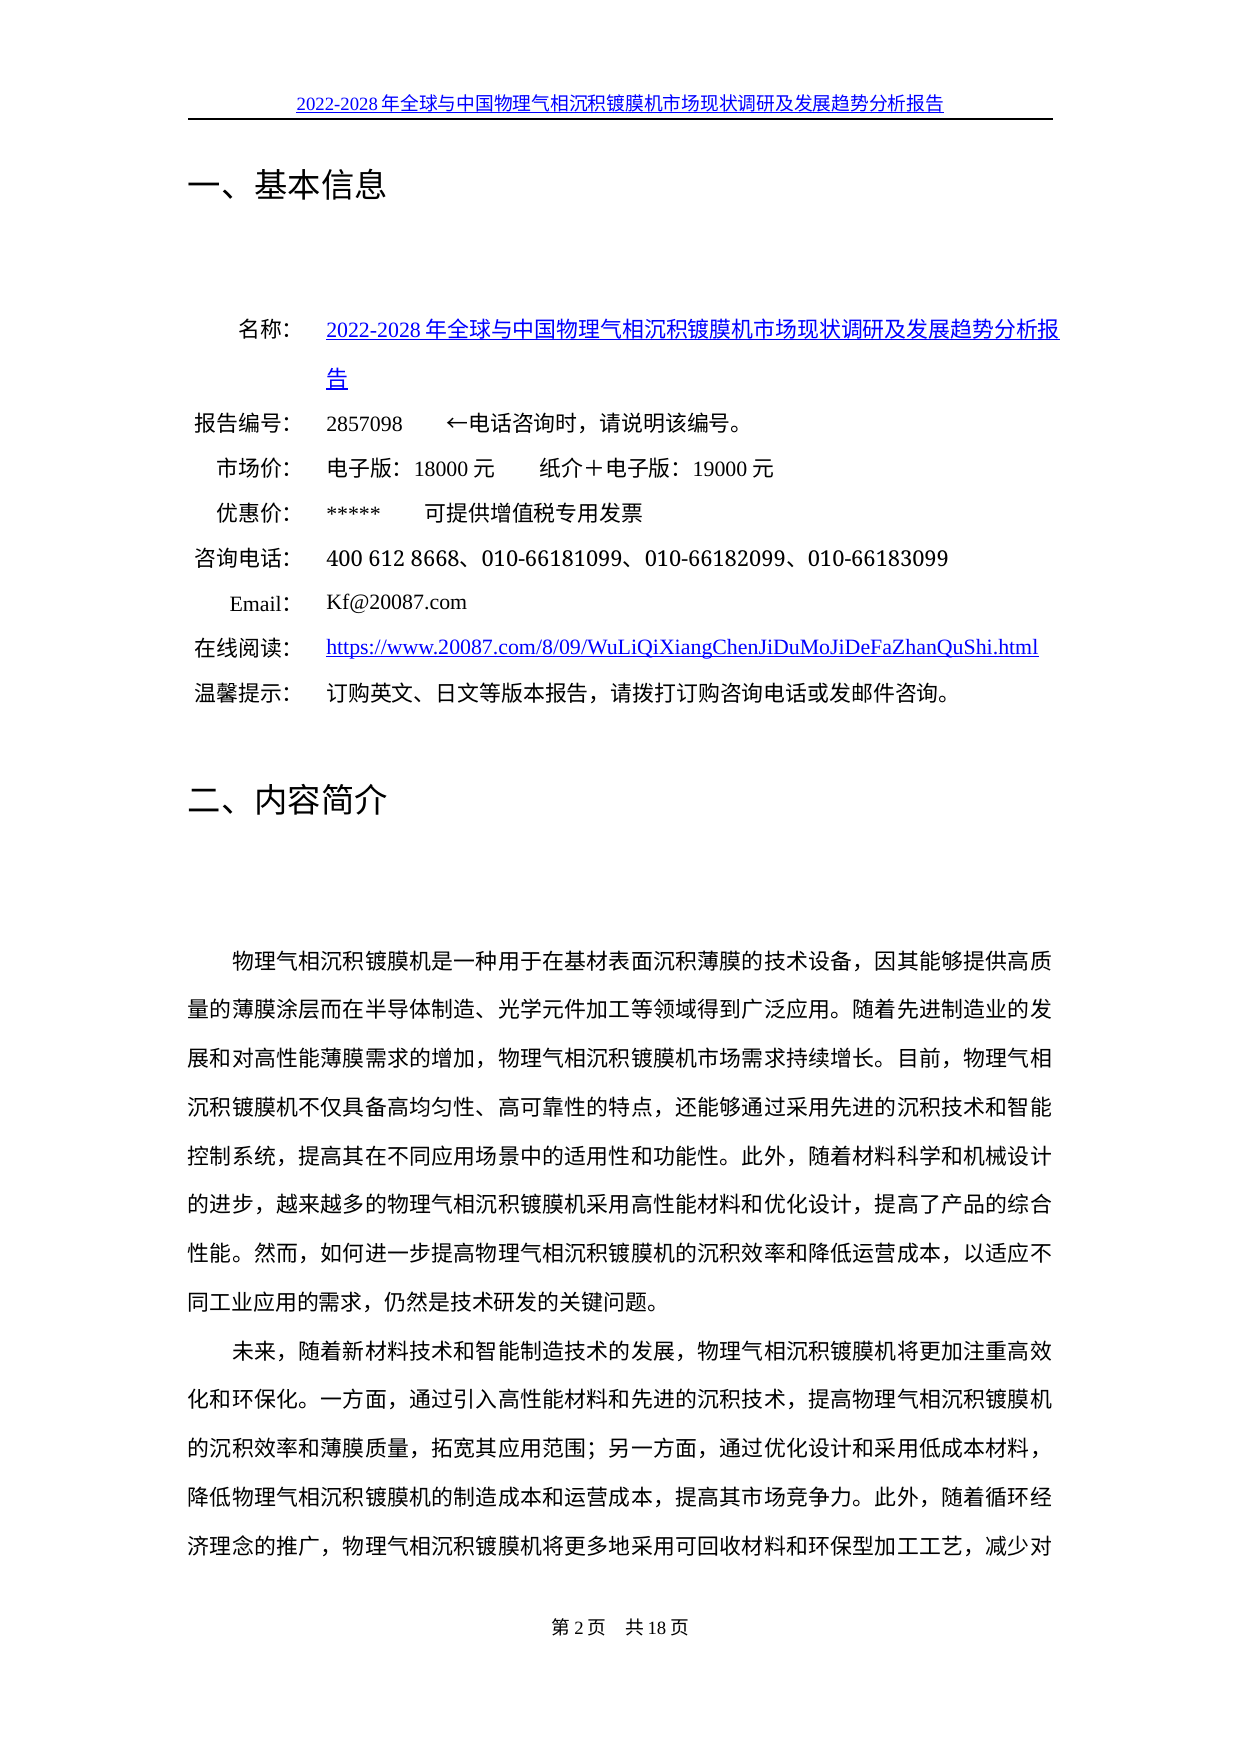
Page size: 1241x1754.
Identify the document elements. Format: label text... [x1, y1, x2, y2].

table_cell 咨询电话： [167, 540, 315, 585]
title 一、基本信息 [187, 150, 1053, 215]
table_header 名称： [167, 312, 315, 405]
table_header 2022-2028年全球与中国物理气相沉积镀膜机市场现状调研及发展趋势分析报告 [315, 312, 1073, 405]
table_cell 温馨提示： [167, 675, 315, 720]
table_cell Email： [167, 585, 315, 630]
title 二、内容简介 [187, 766, 1053, 831]
table_cell 报告编号： [167, 405, 315, 450]
table_cell ***** 可提供增值税专用发票 [315, 495, 1073, 540]
table_cell 优惠价： [167, 495, 315, 540]
table_cell 2857098 ←电话咨询时，请说明该编号。 [315, 405, 1073, 450]
table_cell [315, 630, 1073, 675]
table_cell 400 612 8668、010-66181099、010-66182099、010-66183099 [315, 540, 1073, 585]
table_cell 订购英文、日文等版本报告，请拨打订购咨询电话或发邮件咨询。 [315, 675, 1073, 720]
table_cell 在线阅读： [167, 630, 315, 675]
table_cell 电子版：18000 元 纸介＋电子版：19000 元 [315, 450, 1073, 495]
table_cell Kf@20087.com [315, 585, 1073, 630]
table_cell 市场价： [167, 450, 315, 495]
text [187, 943, 1053, 1561]
